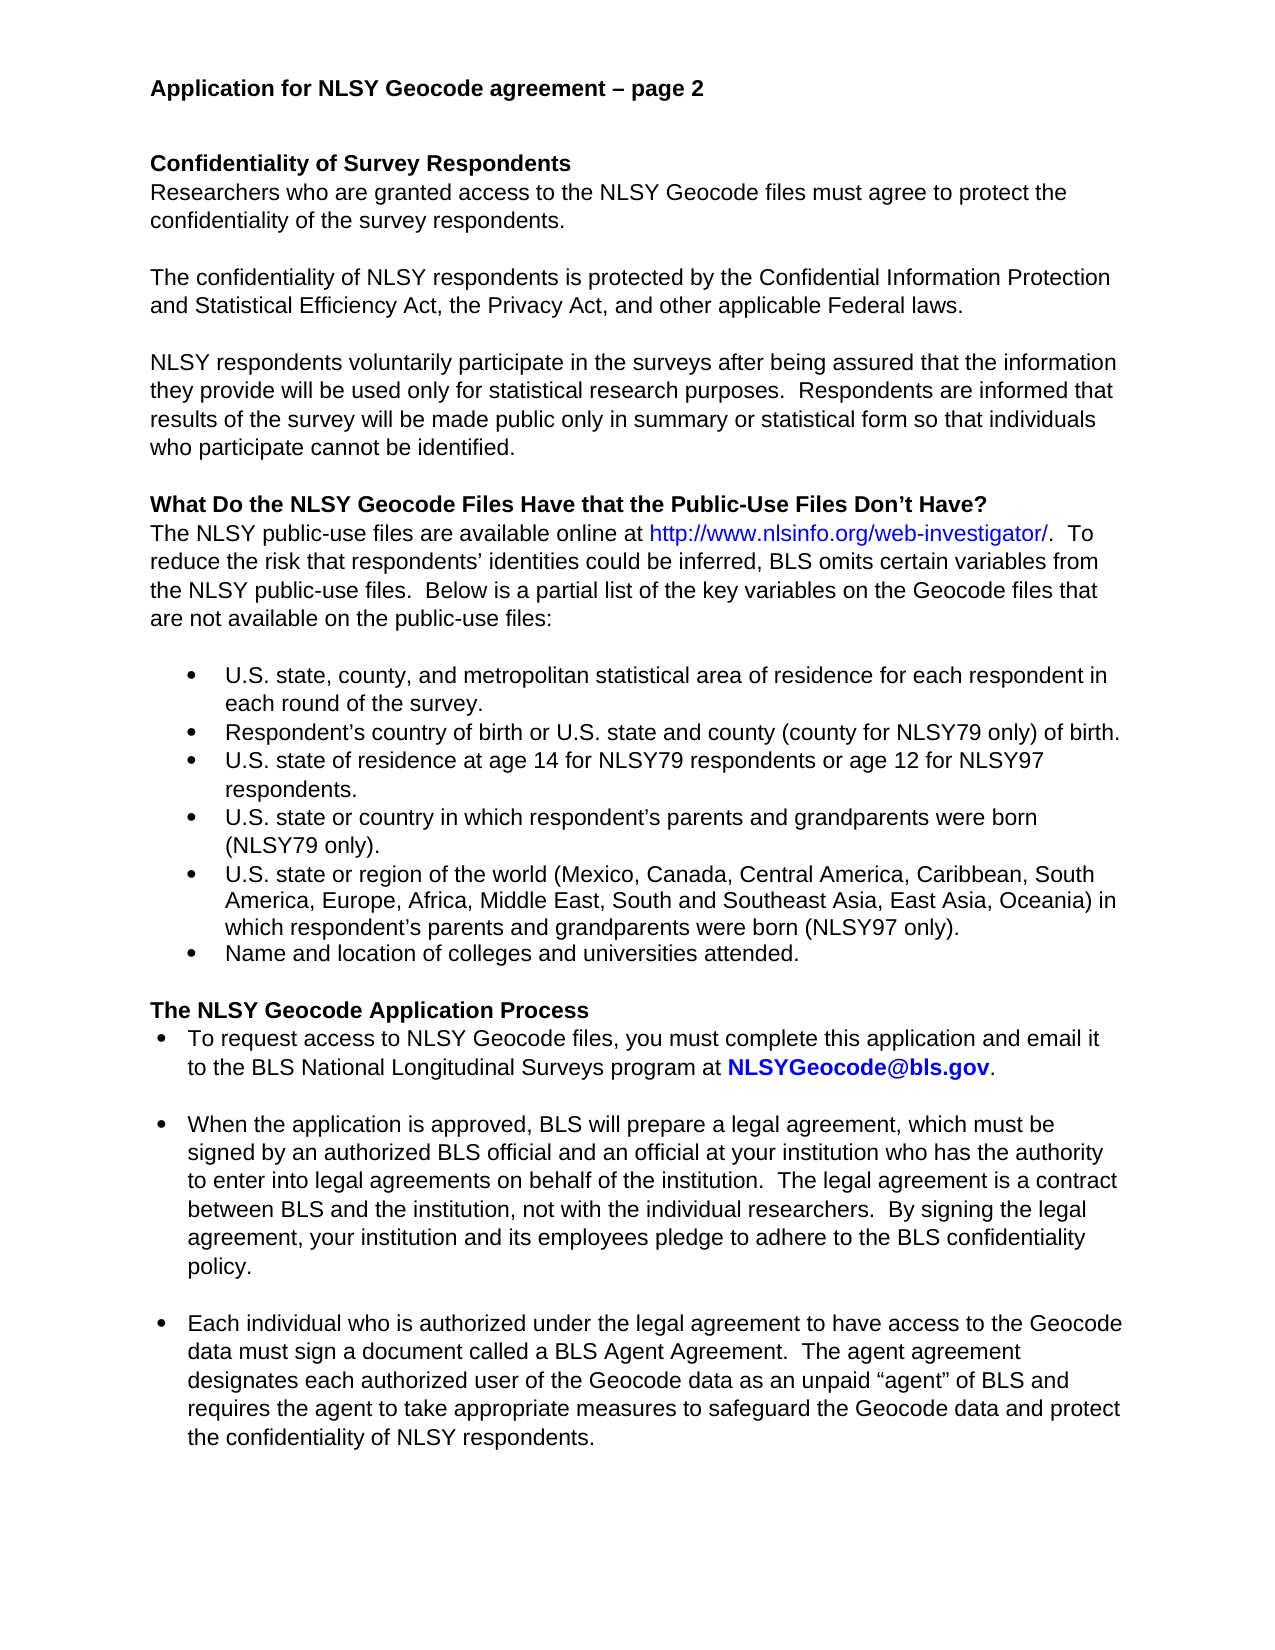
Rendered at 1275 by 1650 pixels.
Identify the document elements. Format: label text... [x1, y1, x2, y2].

text What Do the NLSY Geocode Files Have that the Public-Use Files Don’t Have? [150, 491, 1125, 518]
list To request access to NLSY Geocode files, you must complete this application and email it to the BLS National Longitudinal Surveys program at NLSYGeocode@bls.gov. [157, 1025, 1125, 1080]
text The confidentiality of NLSY respondents is protected by the Confidential Information Protection and Statistical Efficiency Act, the Privacy Act, and other applicable Federal laws. [150, 264, 1125, 318]
text The NLSY public-use files are available online at http://www.nlsinfo.org/web-investigator/. To reduce the risk that respondents’ identities could be inferred, BLS omits certain variables from the NLSY public-use files. Below is a partial list of the key variables on the Geocode files that are not available on the public-use files: [150, 520, 1125, 631]
list Respondent’s country of birth or U.S. state and county (county for NLSY79 only) of birth. [187, 719, 1125, 745]
list U.S. state of residence at age 14 for NLSY79 respondents or age 12 for NLSY97 respondents. [187, 747, 1125, 802]
list Name and location of colleges and universities attended. [187, 940, 1125, 966]
list When the application is approved, BLS will prepare a legal agreement, which must be signed by an authorized BLS official and an official at your institution who has the authority to enter into legal agreements on behalf of the institution. The legal agreement is a contract between BLS and the institution, not with the individual researchers. By signing the legal agreement, your institution and its employees pledge to adhere to the BLS confidentiality policy. [157, 1111, 1125, 1279]
text Researchers who are granted access to the NLSY Geocode files must agree to protect the confidentiality of the survey respondents. [150, 178, 1125, 233]
list Each individual who is authorized under the legal agreement to have access to the Geocode data must sign a document called a BLS Agent Agreement. The agent agreement designates each authorized user of the Geocode data as an unpaid “agent” of BLS and requires the agent to take appropriate measures to safeguard the Geocode data and protect the confidentiality of NLSY respondents. [157, 1310, 1125, 1450]
text The NLSY Geocode Application Process [150, 997, 1125, 1023]
list U.S. state or region of the world (Mexico, Canada, Central America, Caribbean, South America, Europe, Africa, Middle East, South and Southeast Asia, East Asia, Oceania) in which respondent’s parents and grandparents were born (NLSY97 only). [187, 861, 1125, 940]
list U.S. state, county, and metropolitan statistical area of residence for each respondent in each round of the survey. [187, 662, 1125, 717]
text Confidentiality of Survey Respondents [150, 150, 1125, 176]
text NLSY respondents voluntarily participate in the surveys after being assured that the information they provide will be used only for statistical research purposes. Respondents are informed that results of the survey will be made public only in summary or statistical form so that individuals who participate cannot be identified. [150, 349, 1125, 461]
list U.S. state or country in which respondent’s parents and grandparents were born (NLSY79 only). [187, 804, 1125, 859]
